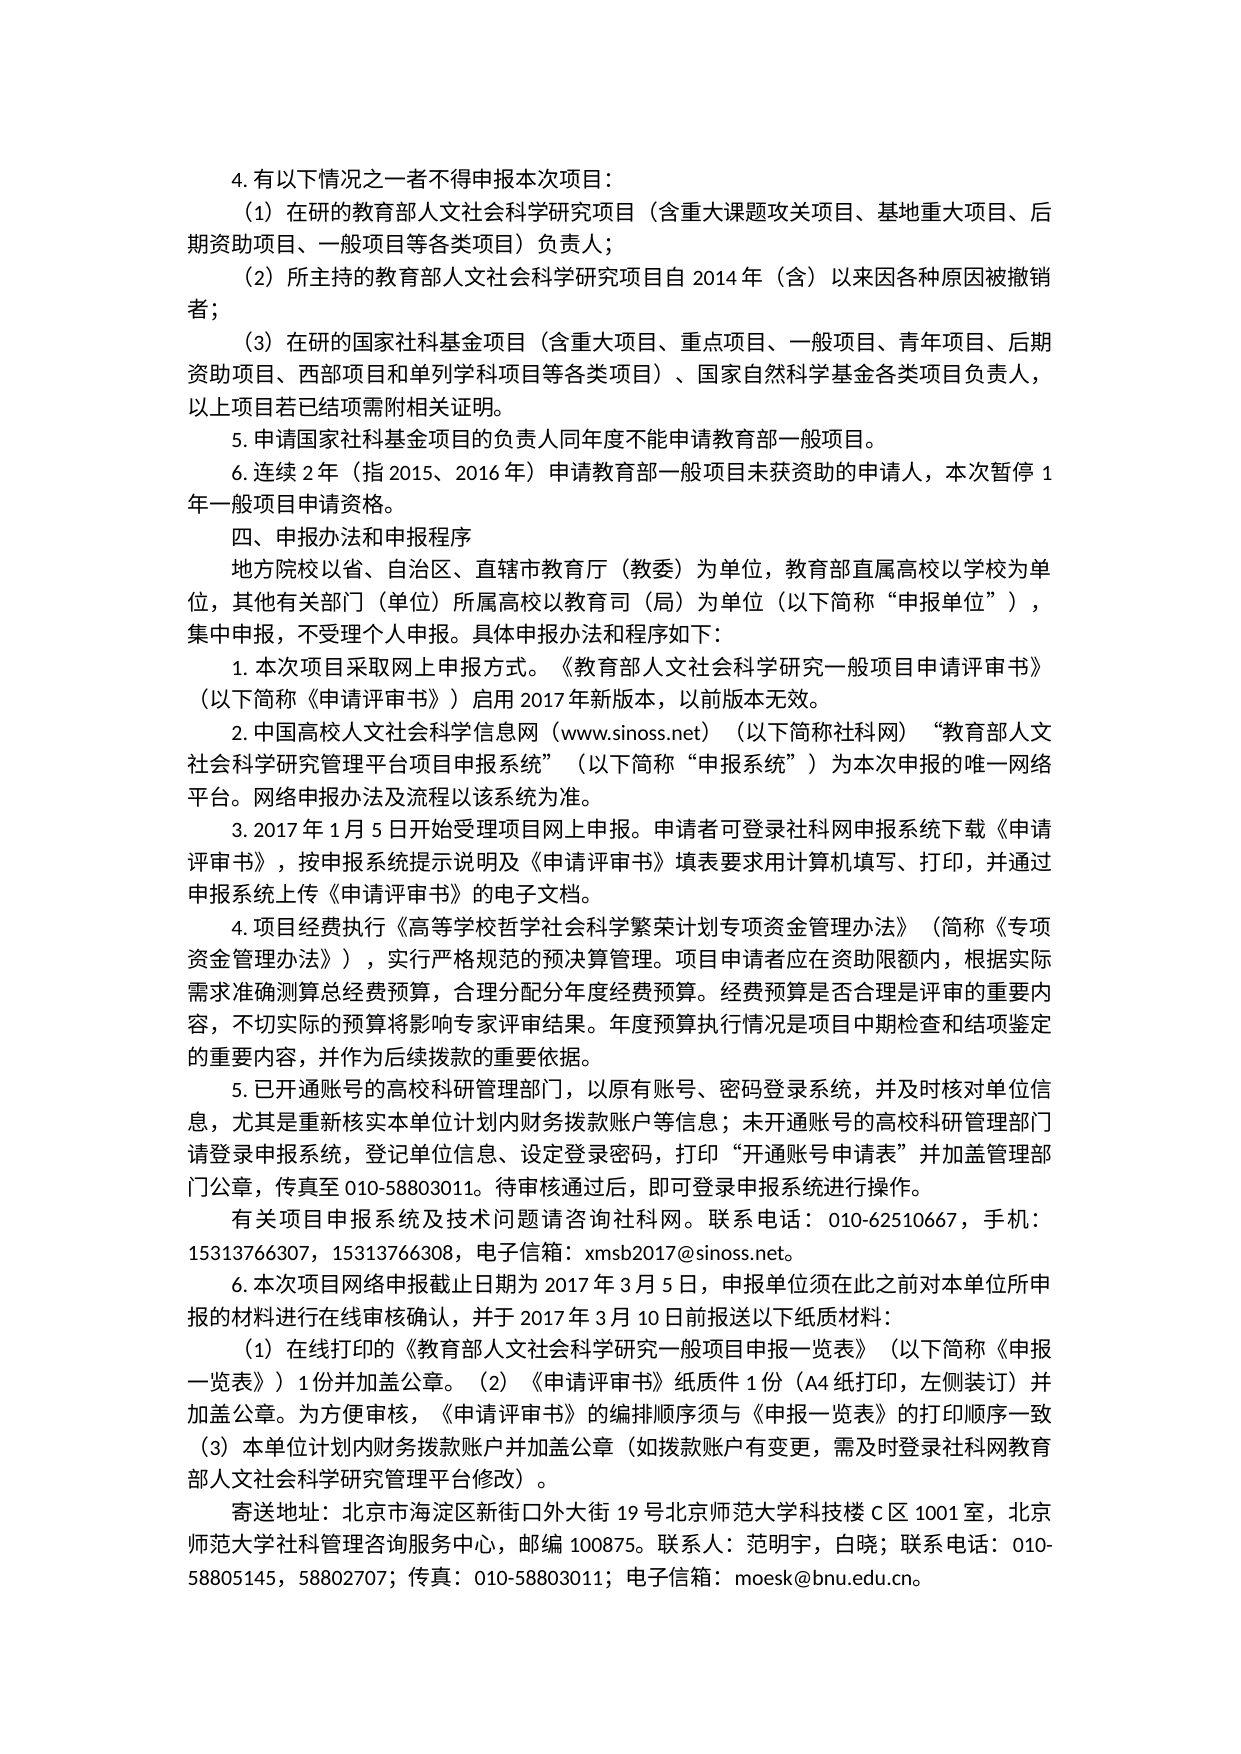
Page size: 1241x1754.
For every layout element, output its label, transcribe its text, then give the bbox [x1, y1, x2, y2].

text 4. 有以下情况之一者不得申报本次项目： [187, 162, 1053, 194]
text 6. 连续2年（指2015、2016年）申请教育部一般项目未获资助的申请人，本次暂停1年一般项目申请资格。 [187, 454, 1053, 519]
text 5. 已开通账号的高校科研管理部门，以原有账号、密码登录系统，并及时核对单位信息，尤其是重新核实本单位计划内财务拨款账户等信息；未开通账号的高校科研管理部门，请登录申报系统，登记单位信息、设定登录密码，打印“开通账号申请表”并加盖管理部门公章，传真至010-58803011。待审核通过后，即可登录申报系统进行操作。 [187, 1072, 1053, 1202]
text 四、申报办法和申报程序 [187, 519, 1053, 552]
text 2. 中国高校人文社会科学信息网（www.sinoss.net）（以下简称社科网）“教育部人文社会科学研究管理平台项目申报系统”（以下简称“申报系统”）为本次申报的唯一网络平台。网络申报办法及流程以该系统为准。 [187, 714, 1053, 812]
text 1. 本次项目采取网上申报方式。《教育部人文社会科学研究一般项目申请评审书》（以下简称《申请评审书》）启用2017年新版本，以前版本无效。 [187, 649, 1053, 714]
text 地方院校以省、自治区、直辖市教育厅（教委）为单位，教育部直属高校以学校为单位，其他有关部门（单位）所属高校以教育司（局）为单位（以下简称“申报单位”），集中申报，不受理个人申报。具体申报办法和程序如下： [187, 552, 1053, 649]
text （1）在研的教育部人文社会科学研究项目（含重大课题攻关项目、基地重大项目、后期资助项目、一般项目等各类项目）负责人； [187, 194, 1053, 259]
text （2）所主持的教育部人文社会科学研究项目自2014年（含）以来因各种原因被撤销者； [187, 259, 1053, 324]
text 有关项目申报系统及技术问题请咨询社科网。联系电话：010-62510667，手机：15313766307，15313766308，电子信箱：xmsb2017@sinoss.net。 [187, 1202, 1053, 1267]
text 5. 申请国家社科基金项目的负责人同年度不能申请教育部一般项目。 [187, 422, 1053, 454]
text 3. 2017年1月5日开始受理项目网上申报。申请者可登录社科网申报系统下载《申请评审书》，按申报系统提示说明及《申请评审书》填表要求用计算机填写、打印，并通过申报系统上传《申请评审书》的电子文档。 [187, 812, 1053, 909]
text （1）在线打印的《教育部人文社会科学研究一般项目申报一览表》（以下简称《申报一览表》）1份并加盖公章。（2）《申请评审书》纸质件1份（A4纸打印，左侧装订）并加盖公章。为方便审核，《申请评审书》的编排顺序须与《申报一览表》的打印顺序一致。（3）本单位计划内财务拨款账户并加盖公章（如拨款账户有变更，需及时登录社科网教育部人文社会科学研究管理平台修改）。 [187, 1332, 1053, 1494]
text 寄送地址：北京市海淀区新街口外大街19号北京师范大学科技楼C区1001室，北京师范大学社科管理咨询服务中心，邮编100875。联系人：范明宇，白晓；联系电话：010-58805145，58802707；传真：010-58803011；电子信箱：moesk@bnu.edu.cn。 [187, 1494, 1053, 1592]
text 4. 项目经费执行《高等学校哲学社会科学繁荣计划专项资金管理办法》（简称《专项资金管理办法》），实行严格规范的预决算管理。项目申请者应在资助限额内，根据实际需求准确测算总经费预算，合理分配分年度经费预算。经费预算是否合理是评审的重要内容，不切实际的预算将影响专家评审结果。年度预算执行情况是项目中期检查和结项鉴定的重要内容，并作为后续拨款的重要依据。 [187, 909, 1053, 1072]
text （3）在研的国家社科基金项目（含重大项目、重点项目、一般项目、青年项目、后期资助项目、西部项目和单列学科项目等各类项目）、国家自然科学基金各类项目负责人，以上项目若已结项需附相关证明。 [187, 324, 1053, 422]
text 6. 本次项目网络申报截止日期为2017年3月5日，申报单位须在此之前对本单位所申报的材料进行在线审核确认，并于2017年3月10日前报送以下纸质材料： [187, 1267, 1053, 1332]
